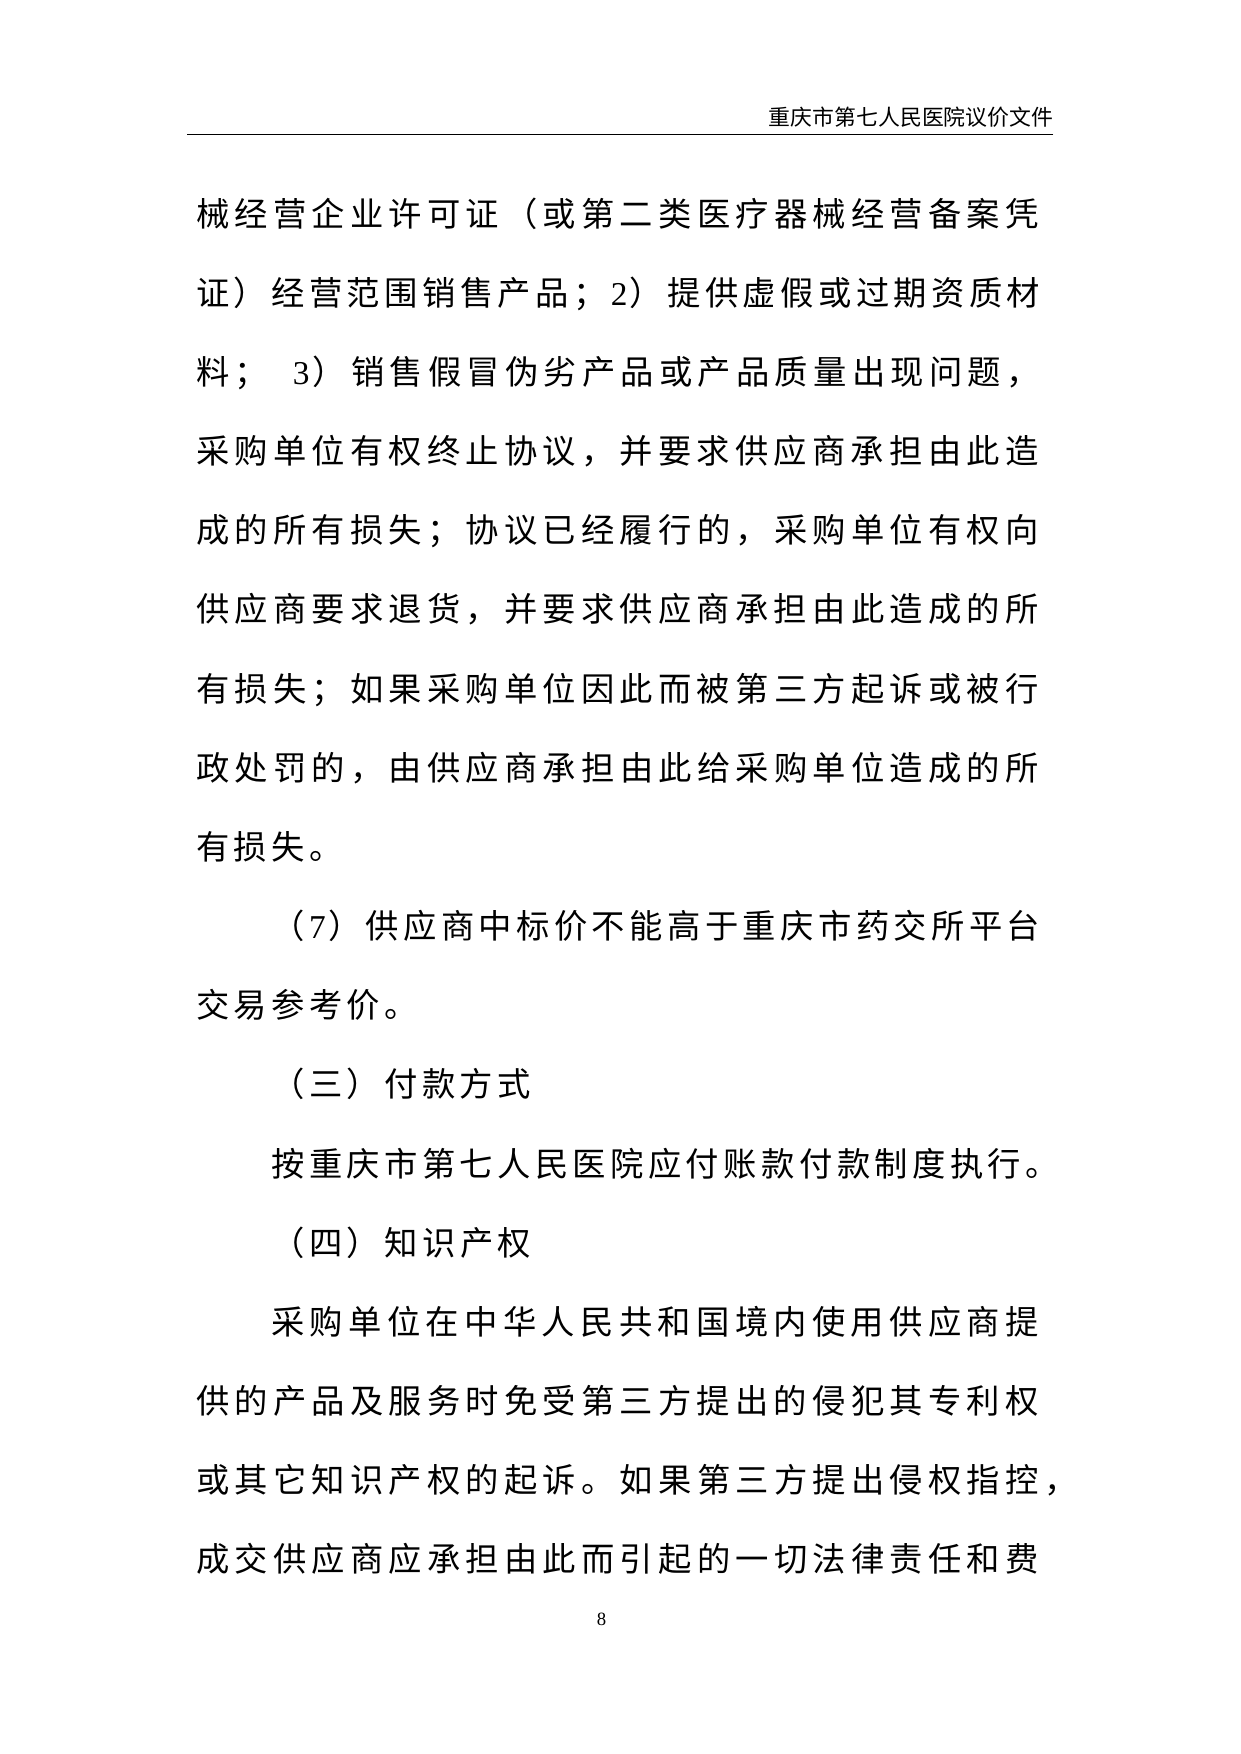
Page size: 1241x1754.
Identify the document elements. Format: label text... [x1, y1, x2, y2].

text （四）知识产权 [196, 1201, 1044, 1280]
text （三）付款方式 [196, 1043, 1044, 1122]
text 按重庆市第七人民医院应付账款付款制度执行。 [196, 1122, 1044, 1201]
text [196, 172, 1044, 884]
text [196, 1280, 1044, 1597]
text （7）供应商中标价不能高于重庆市药交所平台交易参考价。 [196, 884, 1044, 1043]
